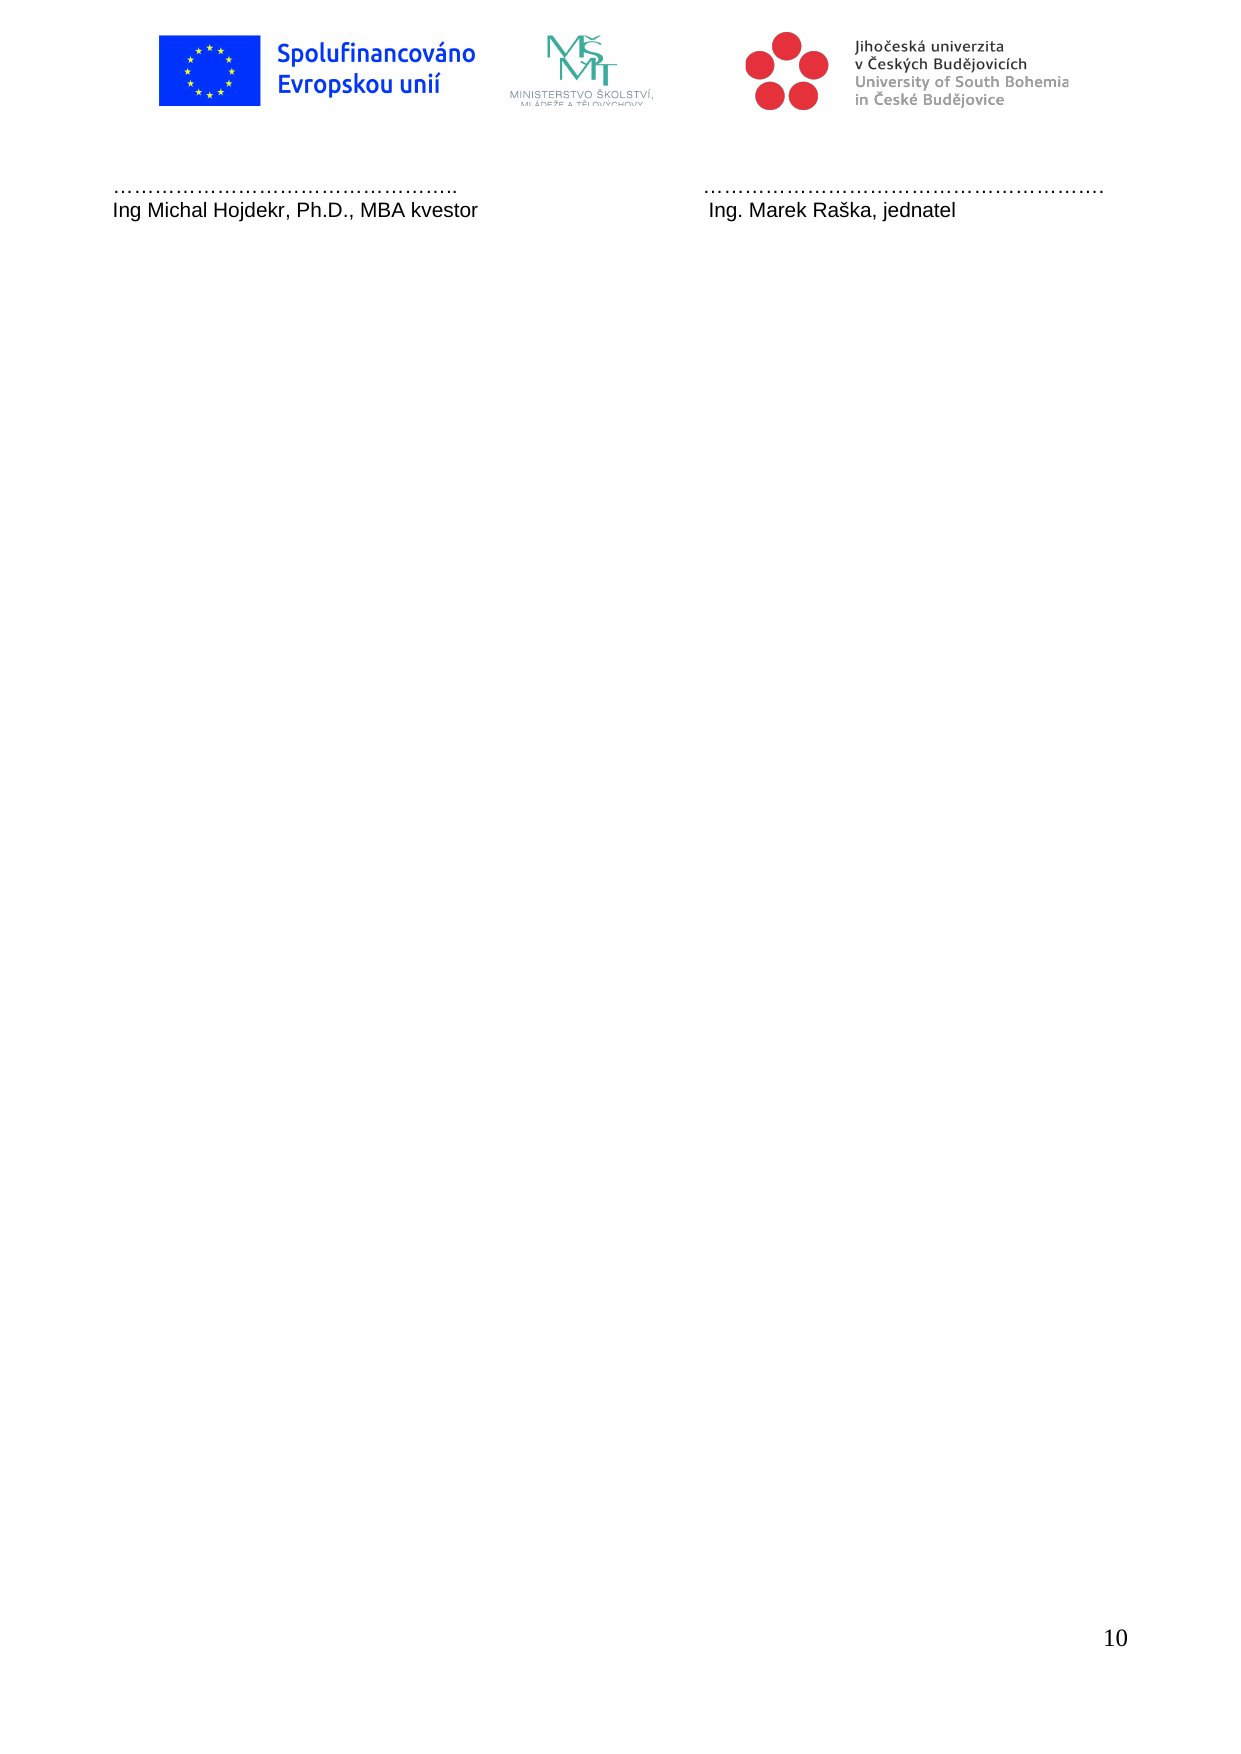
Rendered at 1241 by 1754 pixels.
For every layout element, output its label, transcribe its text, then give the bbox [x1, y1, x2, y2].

picture [745, 32, 1069, 110]
text ………………………………………….. …………………………………………………. [112, 174, 1128, 198]
picture [157, 33, 658, 106]
text Ing Michal Hojdekr, Ph.D., MBA kvestor [112, 198, 1128, 222]
